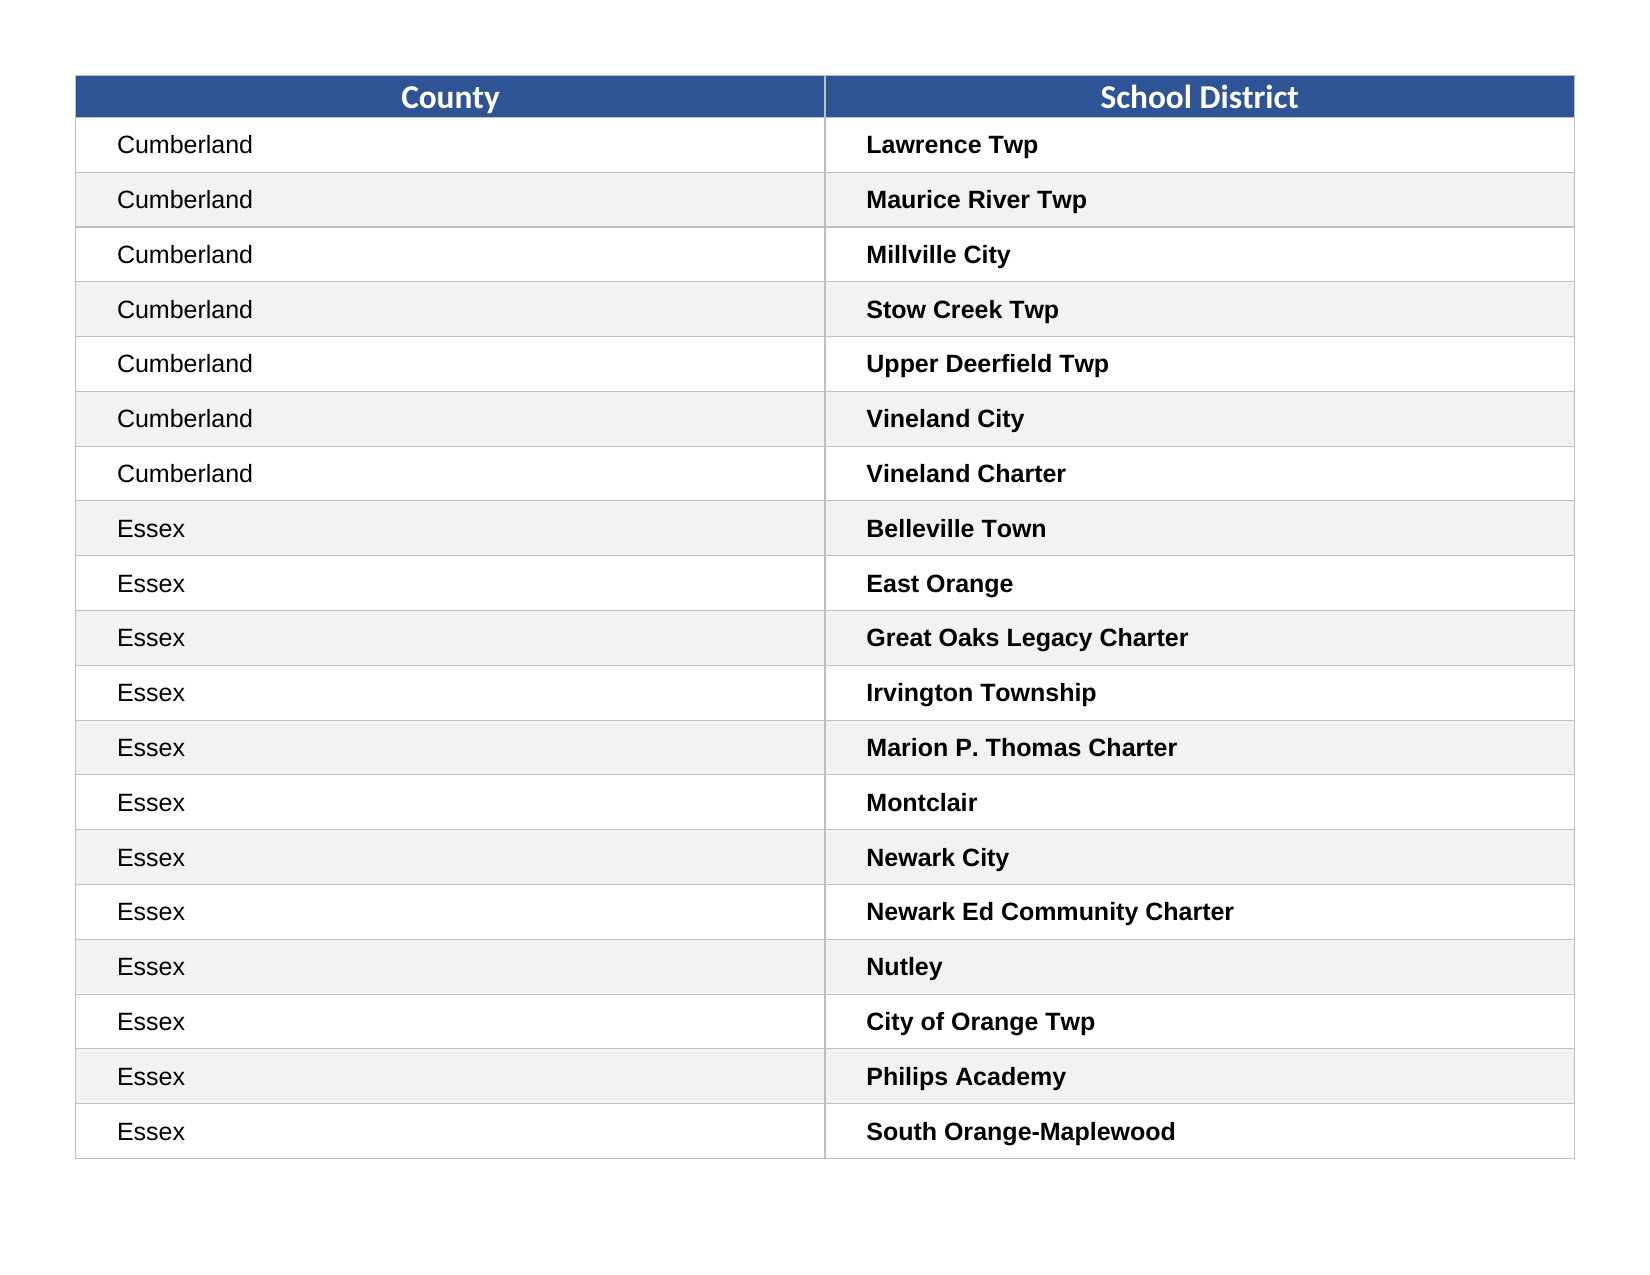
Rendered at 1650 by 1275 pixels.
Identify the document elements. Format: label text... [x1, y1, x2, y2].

table_cell Marion P. Thomas Charter [826, 721, 1574, 774]
table_cell East Orange [826, 556, 1574, 610]
table_cell Essex [76, 775, 824, 829]
table_cell Essex [76, 1104, 824, 1158]
table_cell City of Orange Twp [826, 995, 1574, 1048]
table_cell Vineland City [826, 392, 1574, 446]
table_cell Essex [76, 721, 824, 774]
table_cell Cumberland [76, 447, 824, 500]
table_cell Essex [76, 940, 824, 993]
table_cell Essex [76, 1049, 824, 1103]
table_cell Millville City [826, 228, 1574, 281]
table_cell Essex [76, 556, 824, 610]
table_cell Vineland Charter [826, 447, 1574, 500]
table_header County [76, 76, 824, 117]
table_cell Cumberland [76, 173, 824, 226]
table_cell Cumberland [76, 228, 824, 281]
table_cell Cumberland [76, 337, 824, 391]
table_cell Stow Creek Twp [826, 282, 1574, 336]
table_cell Lawrence Twp [826, 118, 1574, 172]
table_cell Essex [76, 995, 824, 1048]
table_cell Cumberland [76, 118, 824, 172]
table_cell Newark Ed Community Charter [826, 885, 1574, 939]
table_cell Maurice River Twp [826, 173, 1574, 226]
table_cell Belleville Town [826, 501, 1574, 555]
table_cell Newark City [826, 830, 1574, 884]
table_cell Essex [76, 830, 824, 884]
table_cell Nutley [826, 940, 1574, 993]
table_cell South Orange-Maplewood [826, 1104, 1574, 1158]
table_cell Cumberland [76, 282, 824, 336]
table_cell Upper Deerfield Twp [826, 337, 1574, 391]
table_cell Great Oaks Legacy Charter [826, 611, 1574, 665]
table_header School District [826, 76, 1574, 117]
table_cell Essex [76, 885, 824, 939]
table_cell Cumberland [76, 392, 824, 446]
table_cell Montclair [826, 775, 1574, 829]
table_cell Irvington Township [826, 666, 1574, 719]
table_cell Essex [76, 611, 824, 665]
table_cell Philips Academy [826, 1049, 1574, 1103]
table_cell Essex [76, 501, 824, 555]
table_cell Essex [76, 666, 824, 719]
